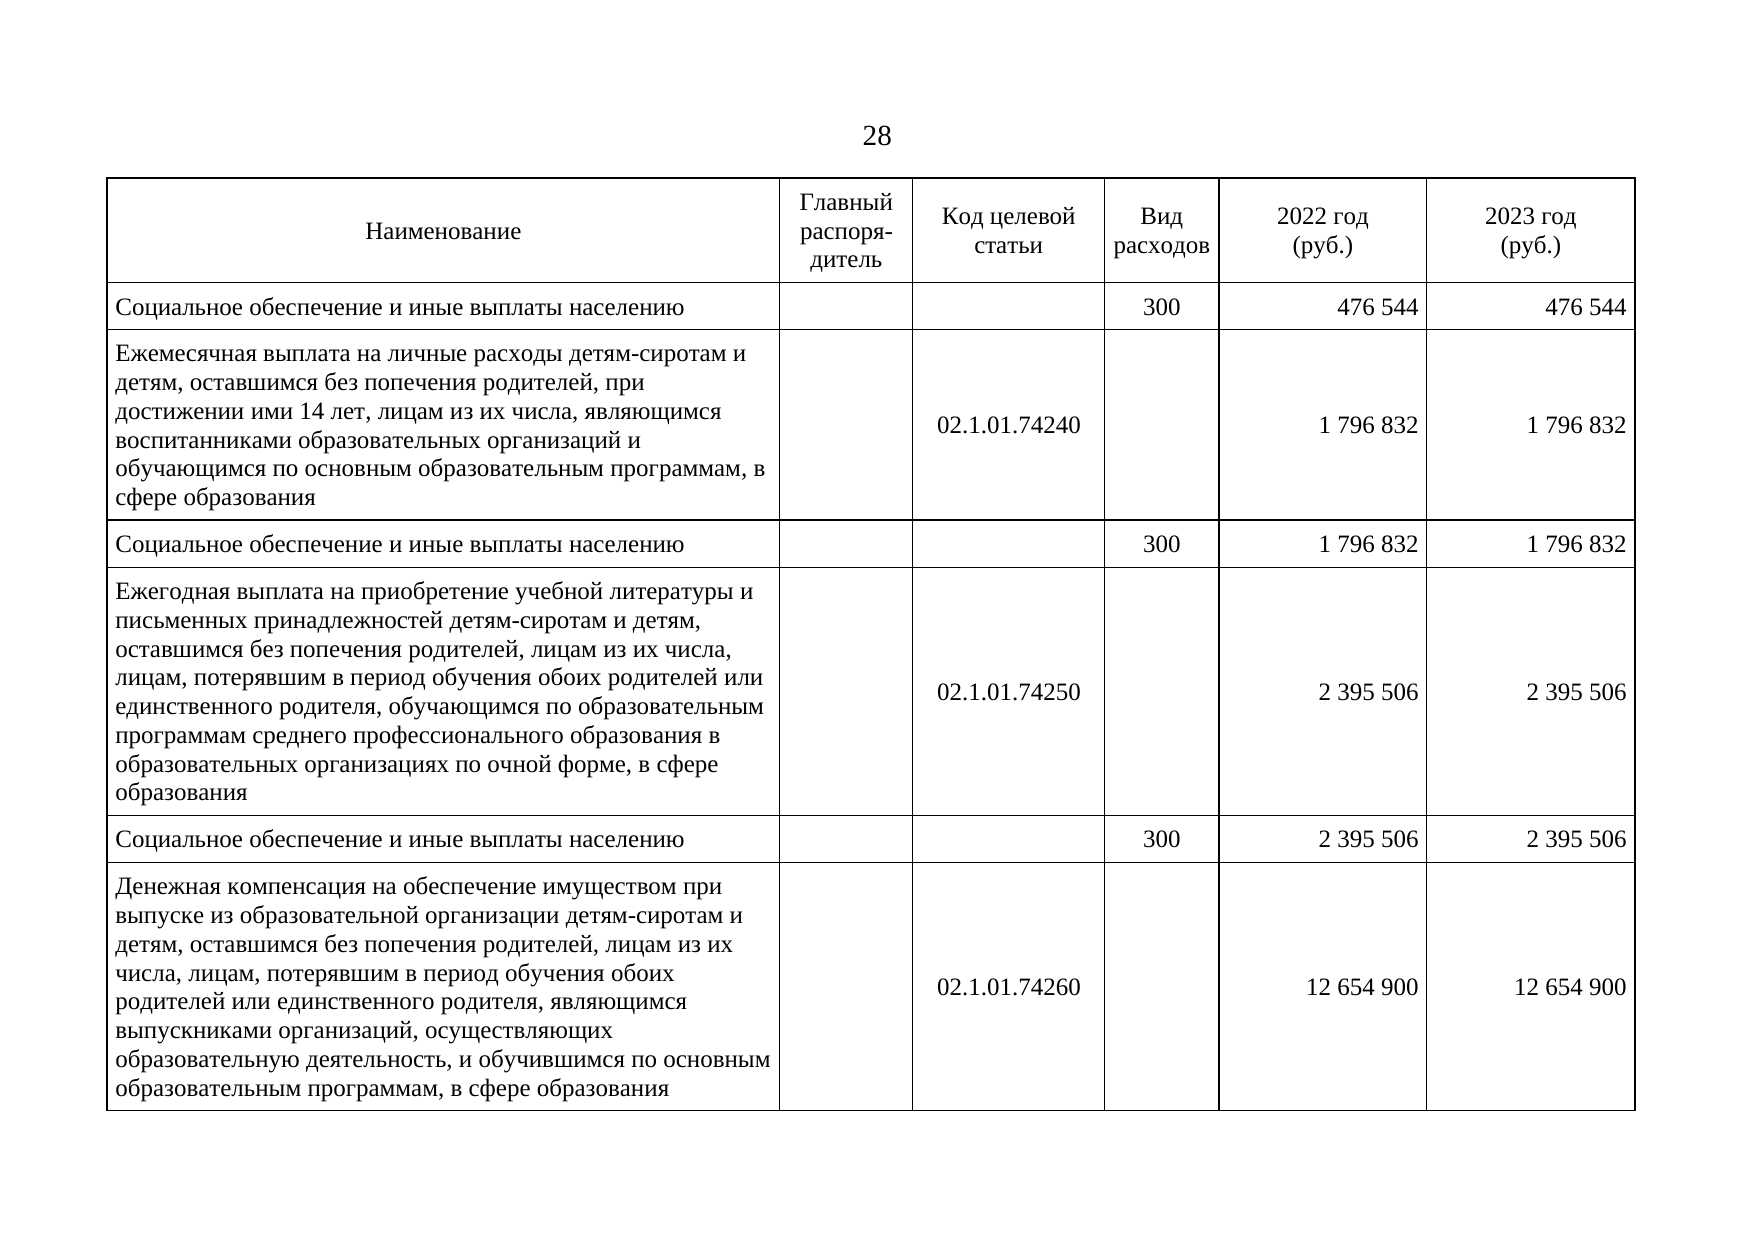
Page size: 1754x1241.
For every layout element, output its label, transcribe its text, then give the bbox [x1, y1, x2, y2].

table_cell [913, 283, 1104, 329]
table_cell 2 395 506 [1427, 568, 1634, 814]
table_cell 12 654 900 [1427, 863, 1634, 1110]
table_cell [780, 568, 912, 814]
table_header Вид расходов [1105, 179, 1218, 282]
table_cell 1 796 832 [1427, 330, 1634, 519]
table_cell 300 [1105, 816, 1218, 862]
table_cell 300 [1105, 521, 1218, 566]
table_cell Социальное обеспечение и иные выплаты населению [108, 816, 779, 862]
table_cell 476 544 [1220, 283, 1426, 329]
table_cell 1 796 832 [1220, 521, 1426, 566]
table_cell 2 395 506 [1220, 568, 1426, 814]
table_cell [1105, 330, 1218, 519]
table_cell 02.1.01.74260 [913, 863, 1104, 1110]
table_cell 476 544 [1427, 283, 1634, 329]
table_cell 300 [1105, 283, 1218, 329]
table_cell [780, 816, 912, 862]
table_header 2023 год (руб.) [1427, 179, 1634, 282]
table_cell Ежегодная выплата на приобретение учебной литературы и письменных принадлежностей детям-сиротам и детям, оставшимся без попечения родителей, лицам из их числа, лицам, потерявшим в период обучения обоих родителей или единственного родителя, обучающимся по образовательным программам среднего профессионального образования в образовательных организациях по очной форме, в сфере образования [108, 568, 779, 814]
table_cell 2 395 506 [1427, 816, 1634, 862]
table_cell Социальное обеспечение и иные выплаты населению [108, 283, 779, 329]
table_cell 1 796 832 [1220, 330, 1426, 519]
table_cell [1105, 863, 1218, 1110]
table_header Наименование [108, 179, 779, 282]
table_cell Ежемесячная выплата на личные расходы детям-сиротам и детям, оставшимся без попечения родителей, при достижении ими 14 лет, лицам из их числа, являющимся воспитанниками образовательных организаций и обучающимся по основным образовательным программам, в сфере образования [108, 330, 779, 519]
table_cell [780, 863, 912, 1110]
table_cell Социальное обеспечение и иные выплаты населению [108, 521, 779, 566]
table_cell [913, 816, 1104, 862]
table_cell 02.1.01.74250 [913, 568, 1104, 814]
table_header 2022 год (руб.) [1220, 179, 1426, 282]
table_cell 12 654 900 [1220, 863, 1426, 1110]
table_cell [780, 330, 912, 519]
table_header Код целевой статьи [913, 179, 1104, 282]
table_cell 1 796 832 [1427, 521, 1634, 566]
table_cell 02.1.01.74240 [913, 330, 1104, 519]
table_header Главный распоря-дитель [780, 179, 912, 282]
table_cell Денежная компенсация на обеспечение имуществом при выпуске из образовательной организации детям-сиротам и детям, оставшимся без попечения родителей, лицам из их числа, лицам, потерявшим в период обучения обоих родителей или единственного родителя, являющимся выпускниками организаций, осуществляющих образовательную деятельность, и обучившимся по основным образовательным программам, в сфере образования [108, 863, 779, 1110]
table_cell [913, 521, 1104, 566]
table_cell [780, 283, 912, 329]
table_cell [1105, 568, 1218, 814]
table_cell 2 395 506 [1220, 816, 1426, 862]
table_cell [780, 521, 912, 566]
